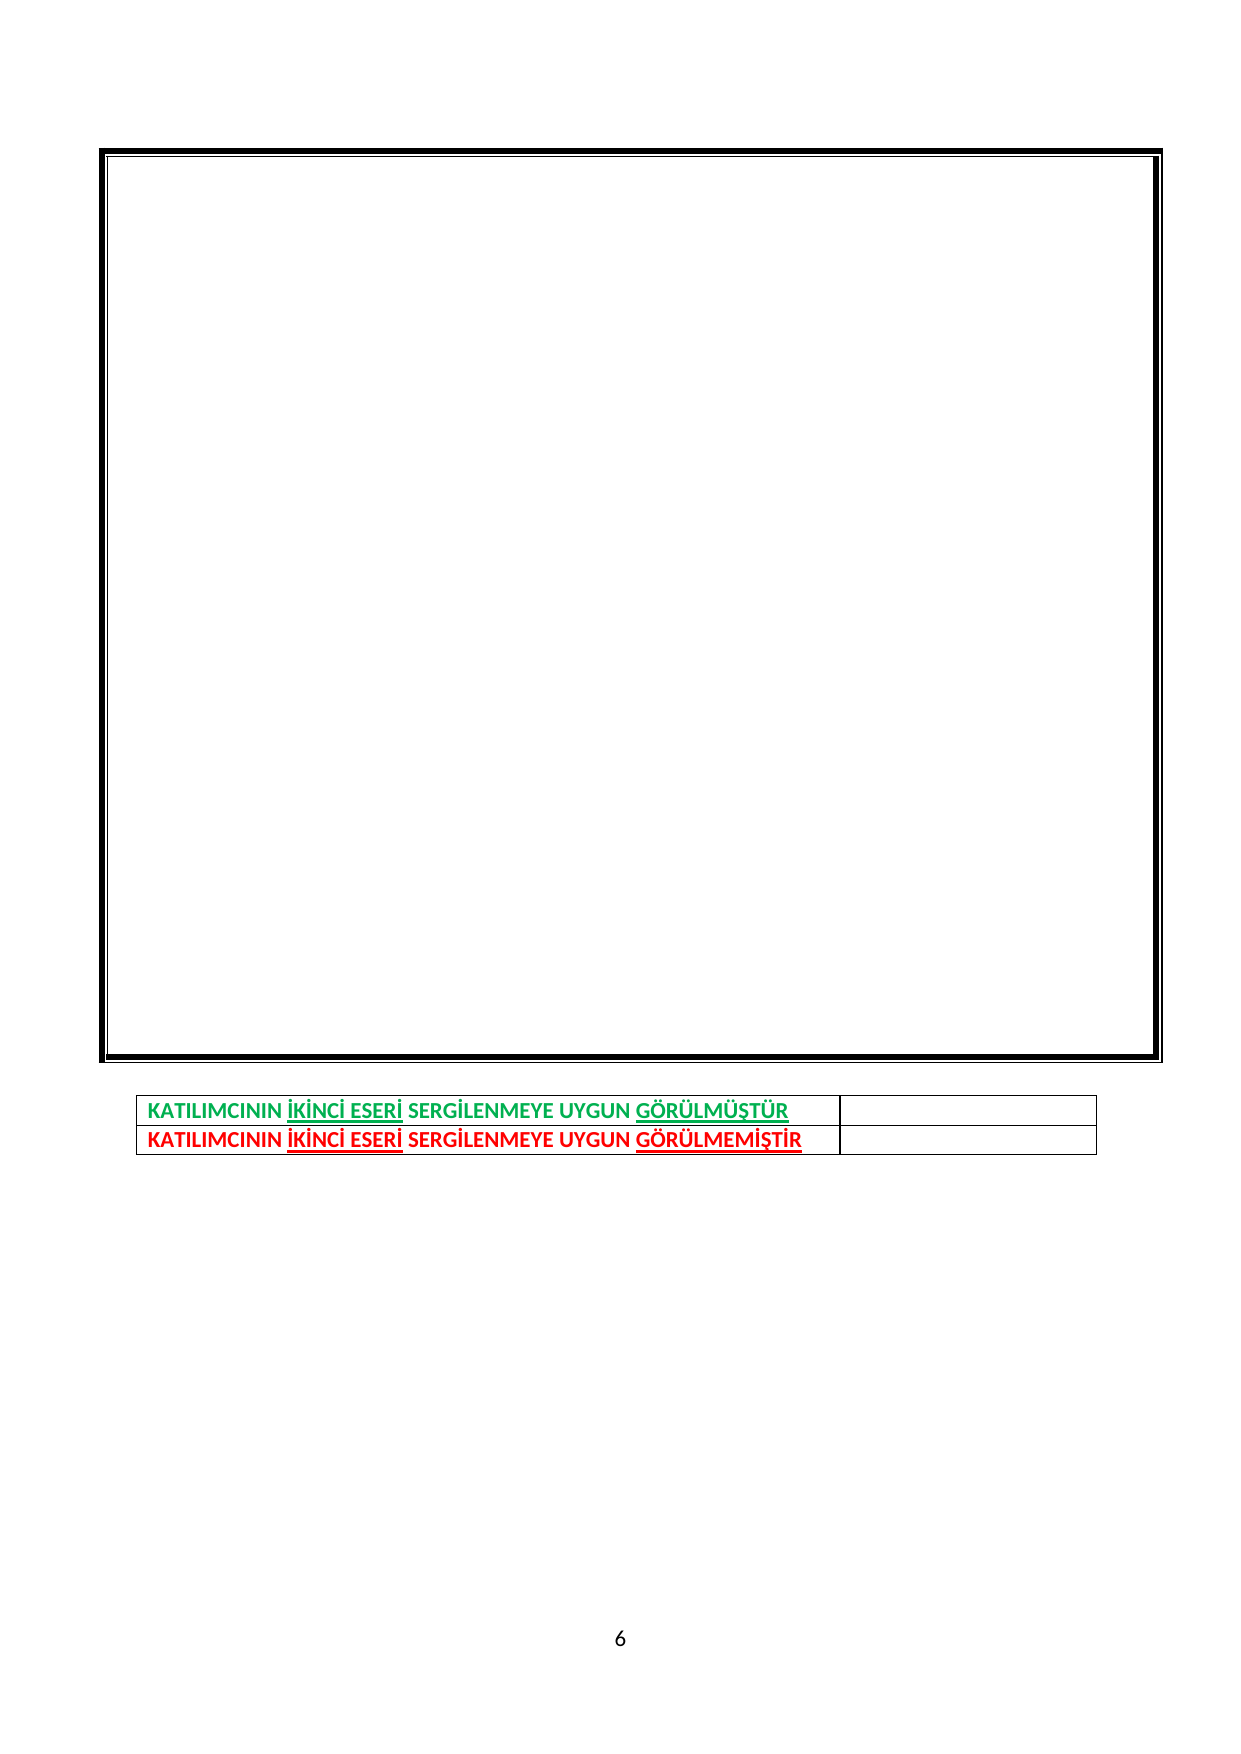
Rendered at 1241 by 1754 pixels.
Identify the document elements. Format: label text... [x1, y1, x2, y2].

table_cell [841, 1126, 1096, 1153]
table_header [841, 1096, 1096, 1124]
table_cell KATILIMCININ İKİNCİ ESERİ SERGİLENMEYE UYGUN GÖRÜLMEMİŞTİR [137, 1126, 839, 1153]
table_header KATILIMCININ İKİNCİ ESERİ SERGİLENMEYE UYGUN GÖRÜLMÜŞTÜR [137, 1096, 839, 1124]
table_cell [108, 157, 1153, 1054]
